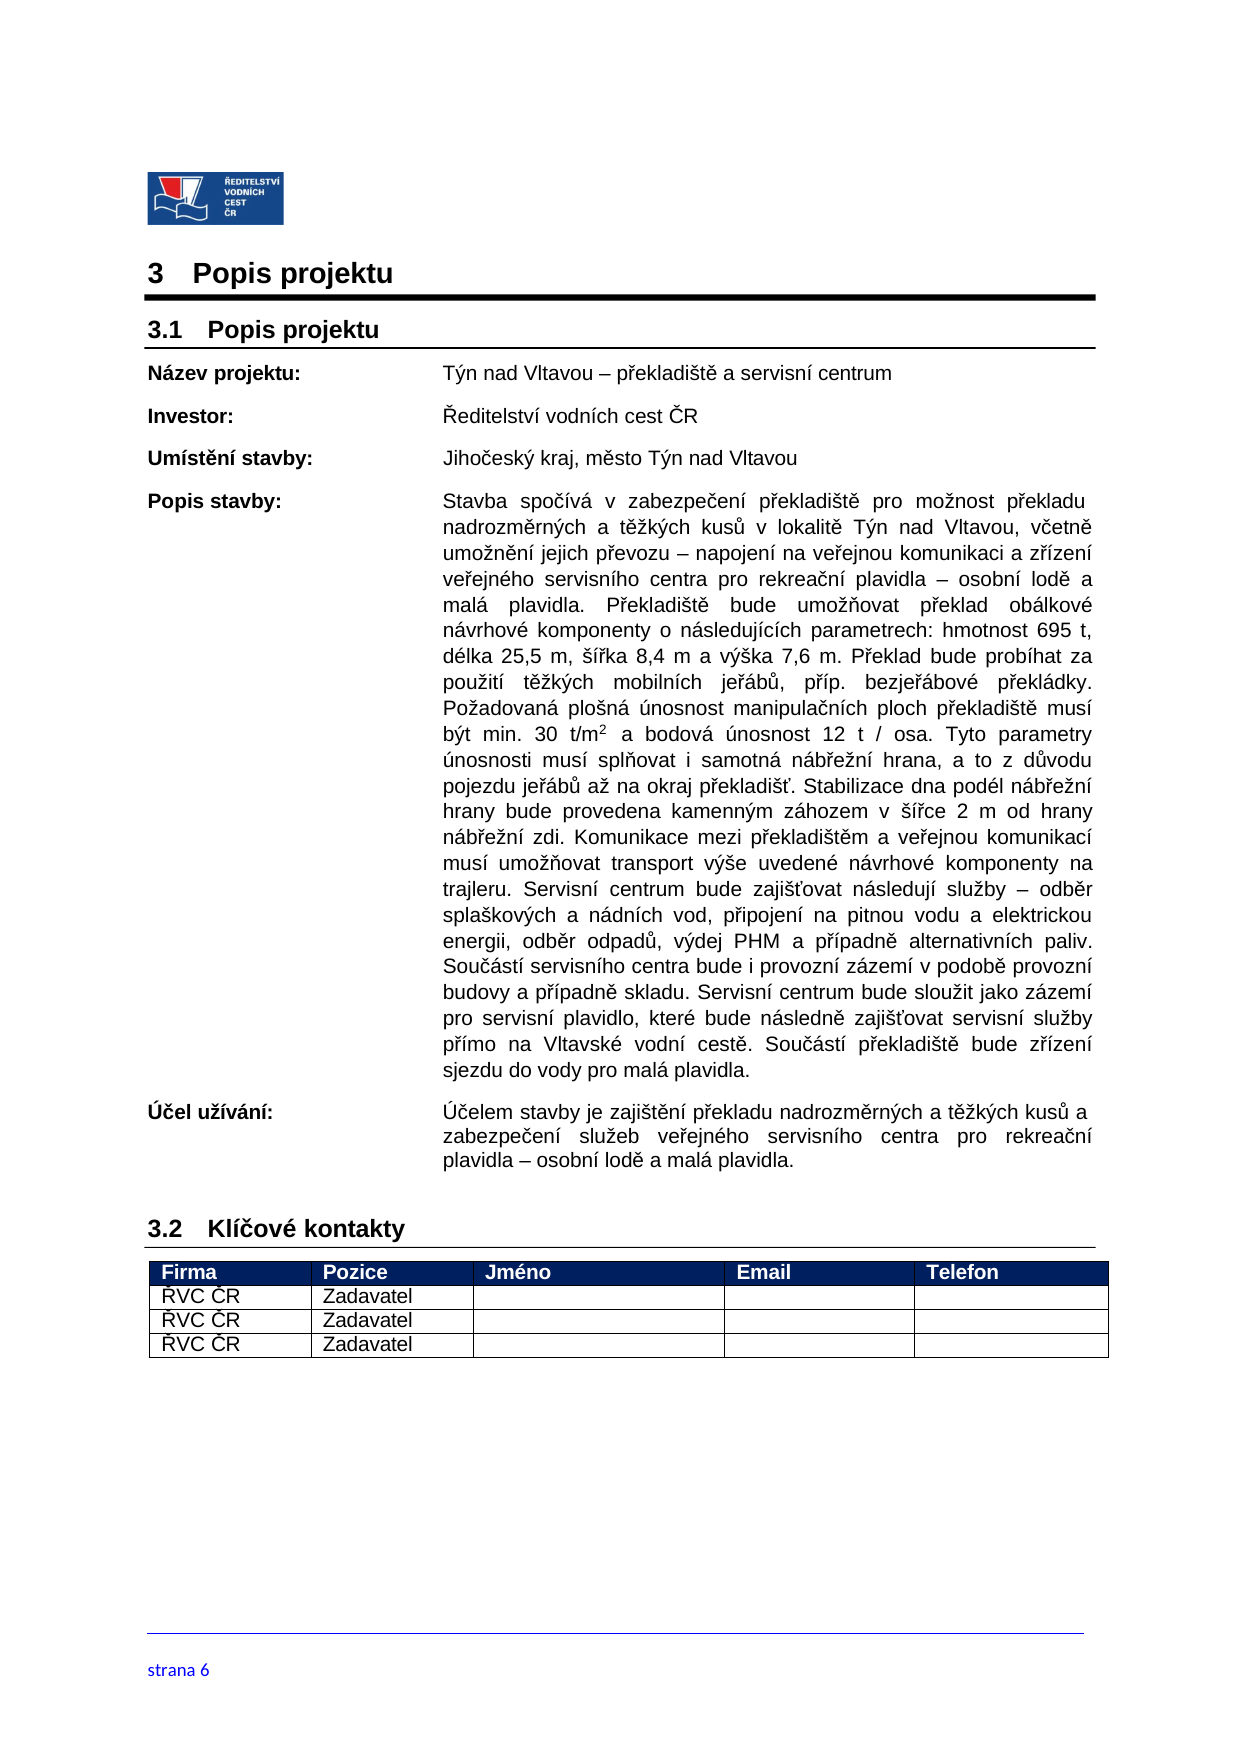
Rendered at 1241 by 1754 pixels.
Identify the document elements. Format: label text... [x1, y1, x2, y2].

picture [147, 172, 284, 225]
table_cell [915, 1310, 1108, 1333]
table_cell [725, 1286, 914, 1309]
table_cell [725, 1334, 914, 1357]
list Popis projektu [147, 256, 1137, 289]
list Klíčové kontakty [147, 1214, 1137, 1243]
table_cell [915, 1334, 1108, 1357]
table_cell ŘVC ČR [150, 1310, 311, 1333]
table_cell Zadavatel [312, 1334, 473, 1357]
text Popis stavby: Stavba spočívá v zabezpečení překladiště pro možnost překladu [147, 489, 1137, 513]
table_cell ŘVC ČR [150, 1286, 311, 1309]
table_cell Zadavatel [312, 1310, 473, 1333]
table_cell [725, 1310, 914, 1333]
table_header Jméno [474, 1262, 724, 1285]
text Umístění stavby: Jihočeský kraj, město Týn nad Vltavou [147, 446, 1137, 470]
text Účel užívání: Účelem stavby je zajištění překladu nadrozměrných a těžkých kusů a [147, 1099, 1137, 1123]
table_cell [915, 1286, 1108, 1309]
table_cell Zadavatel [312, 1286, 473, 1309]
table_header Telefon [915, 1262, 1108, 1285]
table_cell [474, 1310, 724, 1333]
subtitle Popis projektu [147, 314, 1137, 343]
text Název projektu: Týn nad Vltavou – překladiště a servisní centrum [147, 361, 1137, 385]
table_header Email [725, 1262, 914, 1285]
text zabezpečení služeb veřejného servisního centra pro rekreační plavidla – osobní lodě a malá plavidla. [443, 1124, 1092, 1172]
table_cell ŘVC ČR [150, 1334, 311, 1357]
text Investor: Ředitelství vodních cest ČR [147, 404, 1137, 428]
table_header Firma [150, 1262, 311, 1285]
table_cell [474, 1286, 724, 1309]
text nadrozměrných a těžkých kusů v lokalitě Týn nad Vltavou, včetně umožnění jejich převozu – napojení na veřejnou komunikaci a zřízení veřejného servisního centra pro rekreační plavidla – osobní lodě a malá plavidla. Překladiště bude umožňovat překlad obálkové návrhové komponenty o následujících parametrech: hmotnost 695 t, délka 25,5 m, šířka 8,4 m a výška 7,6 m. Překlad bude probíhat za použití těžkých mobilních jeřábů, příp. bezjeřábové překládky. Požadovaná plošná únosnost manipulačních ploch překladiště musí být min. 30 t/m2 a bodová únosnost 12 t / osa. Tyto parametry únosnosti musí splňovat i samotná nábřežní hrana, a to z důvodu pojezdu jeřábů až na okraj překladišť. Stabilizace dna podél nábřežní hrany bude provedena kamenným záhozem v šířce 2 m od hrany nábřežní zdi. Komunikace mezi překladištěm a veřejnou komunikací musí umožňovat transport výše uvedené návrhové komponenty na trajleru. Servisní centrum bude zajišťovat následují služby – odběr splaškových a nádních vod, připojení na pitnou vodu a elektrickou energii, odběr odpadů, výdej PHM a případně alternativních paliv. Součástí servisního centra bude i provozní zázemí v podobě provozní budovy a případně skladu. Servisní centrum bude sloužit jako zázemí pro servisní plavidlo, které bude následně zajišťovat servisní služby přímo na Vltavské vodní cestě. Součástí překladiště bude zřízení sjezdu do vody pro malá plavidla. [443, 515, 1093, 1082]
table_cell [474, 1334, 724, 1357]
table_header Pozice [312, 1262, 473, 1285]
